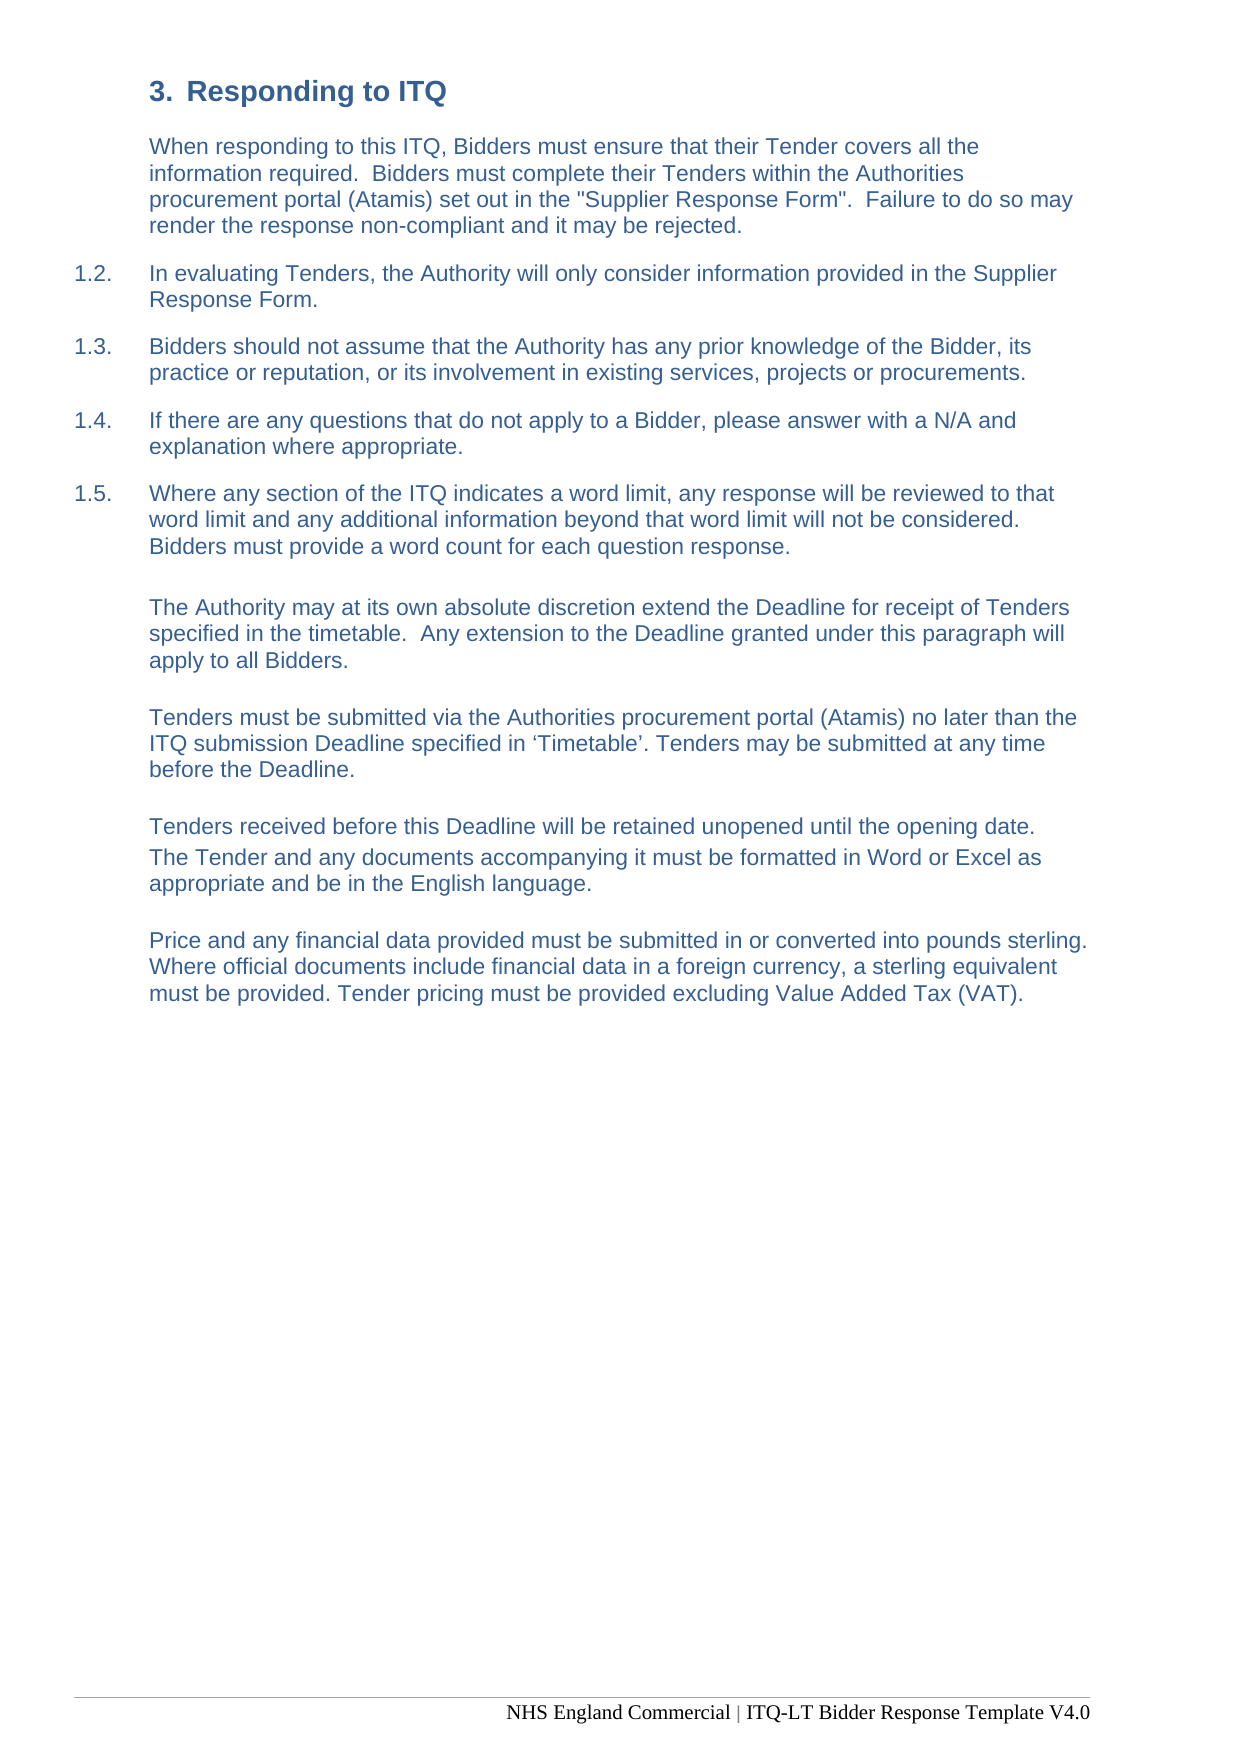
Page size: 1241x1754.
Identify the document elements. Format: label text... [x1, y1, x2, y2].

subtitle Bidders should not assume that the Authority has any prior knowledge of the Bidder, its practice or reputation, or its involvement in existing services, projects or procurements. [74, 333, 1090, 386]
subtitle The Tender and any documents accompanying it must be formatted in Word or Excel as appropriate and be in the English language. [149, 843, 1090, 896]
subtitle In evaluating Tenders, the Authority will only consider information provided in the Supplier Response Form. [74, 259, 1090, 312]
list Responding to ITQ [149, 74, 1090, 107]
subtitle The Authority may at its own absolute discretion extend the Deadline for receipt of Tenders specified in the timetable. Any extension to the Deadline granted under this paragraph will apply to all Bidders. [149, 594, 1090, 673]
subtitle Tenders must be submitted via the Authorities procurement portal (Atamis) no later than the ITQ submission Deadline specified in ‘Timetable’. Tenders may be submitted at any time before the Deadline. [149, 703, 1090, 782]
subtitle Where any section of the ITQ indicates a word limit, any response will be reviewed to that word limit and any additional information beyond that word limit will not be considered. Bidders must provide a word count for each question response. [74, 480, 1090, 559]
subtitle Tenders received before this Deadline will be retained unopened until the opening date. [74, 813, 1090, 839]
subtitle When responding to this ITQ, Bidders must ensure that their Tender covers all the information required. Bidders must complete their Tenders within the Authorities procurement portal (Atamis) set out in the "Supplier Response Form". Failure to do so may render the response non-compliant and it may be rejected. [149, 133, 1090, 239]
subtitle If there are any questions that do not apply to a Bidder, please answer with a N/A and explanation where appropriate. [74, 407, 1090, 459]
subtitle Price and any financial data provided must be submitted in or converted into pounds sterling. Where official documents include financial data in a foreign currency, a sterling equivalent must be provided. Tender pricing must be provided excluding Value Added Tax (VAT). [149, 927, 1090, 1006]
